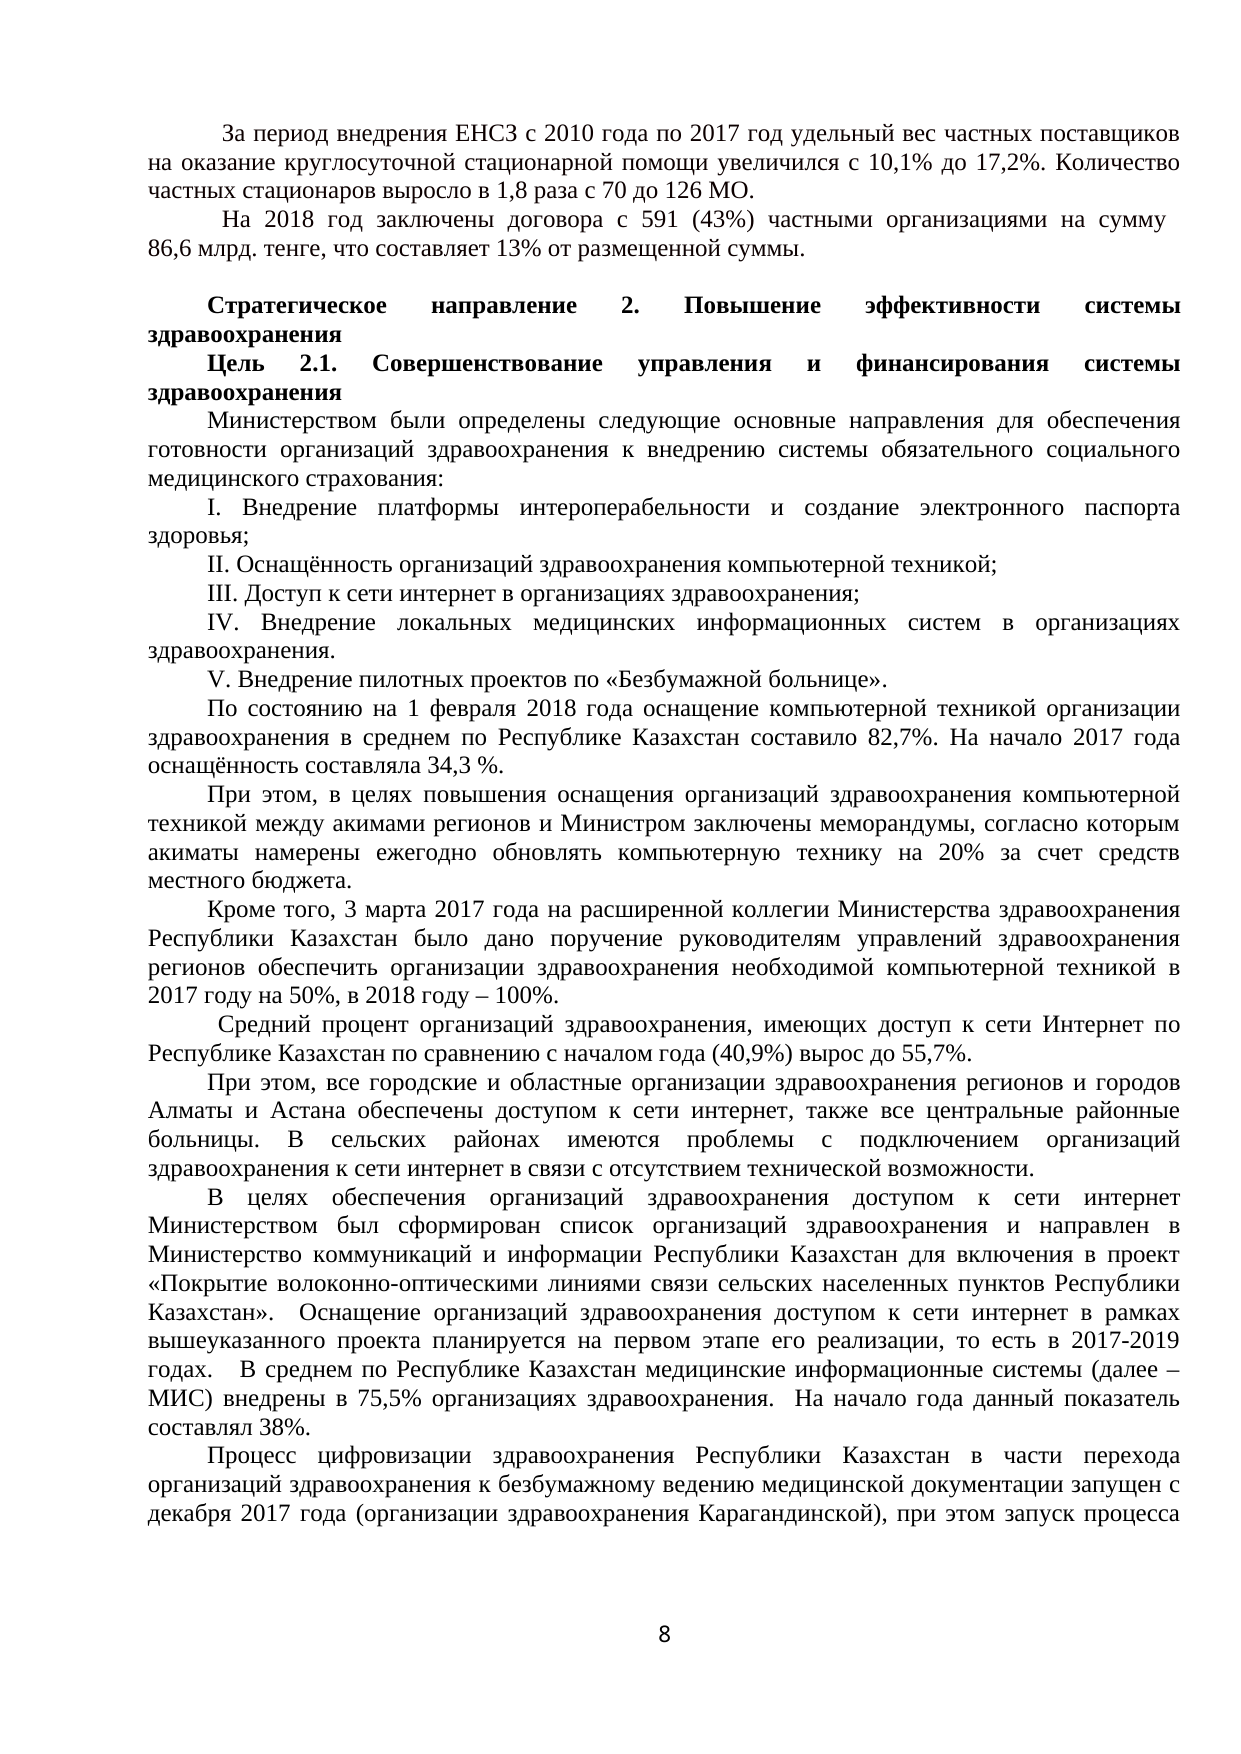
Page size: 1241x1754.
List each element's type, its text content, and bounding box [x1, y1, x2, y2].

text Стратегическое направление 2. Повышение эффективности системы здравоохранения [148, 291, 1181, 348]
text IV. Внедрение локальных медицинских информационных систем в организациях здравоохранения. [148, 607, 1181, 664]
text За период внедрения ЕНСЗ с 2010 года по 2017 год удельный вес частных поставщиков на оказание круглосуточной стационарной помощи увеличился с 10,1% до 17,2%. Количество частных стационаров выросло в 1,8 раза с 70 до 126 МО. [148, 118, 1181, 204]
text На 2018 год заключены договора с 591 (43%) частными организациями на сумму 86,6 млрд. тенге, что составляет 13% от размещенной суммы. [148, 204, 1181, 262]
text I. Внедрение платформы интероперабельности и создание электронного паспорта здоровья; [148, 492, 1181, 549]
text III. Доступ к сети интернет в организациях здравоохранения; [148, 578, 1181, 607]
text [148, 1441, 1181, 1591]
text При этом, в целях повышения оснащения организаций здравоохранения компьютерной техникой между акимами регионов и Министром заключены меморандумы, согласно которым акиматы намерены ежегодно обновлять компьютерную технику на 20% за счет средств местного бюджета. [148, 779, 1181, 894]
text При этом, все городские и областные организации здравоохранения регионов и городов Алматы и Астана обеспечены доступом к сети интернет, также все центральные районные больницы. В сельских районах имеются проблемы с подключением организаций здравоохранения к сети интернет в связи с отсутствием технической возможности. [148, 1067, 1181, 1182]
text Цель 2.1. Совершенствование управления и финансирования системы здравоохранения [148, 348, 1181, 406]
text Министерством были определены следующие основные направления для обеспечения готовности организаций здравоохранения к внедрению системы обязательного социального медицинского страхования: [148, 406, 1181, 492]
text Средний процент организаций здравоохранения, имеющих доступ к сети Интернет по Республике Казахстан по сравнению с началом года (40,9%) вырос до 55,7%. [148, 1009, 1181, 1067]
text В целях обеспечения организаций здравоохранения доступом к сети интернет Министерством был сформирован список организаций здравоохранения и направлен в Министерство коммуникаций и информации Республики Казахстан для включения в проект «Покрытие волоконно-оптическими линиями связи сельских населенных пунктов Республики Казахстан». Оснащение организаций здравоохранения доступом к сети интернет в рамках вышеуказанного проекта планируется на первом этапе его реализации, то есть в 2017-2019 годах. В среднем по Республике Казахстан медицинские информационные системы (далее – МИС) внедрены в 75,5% организациях здравоохранения. На начало года данный показатель составлял 38%. [148, 1182, 1181, 1441]
text По состоянию на 1 февраля 2018 года оснащение компьютерной техникой организации здравоохранения в среднем по Республике Казахстан составило 82,7%. На начало 2017 года оснащённость составляла 34,3 %. [148, 693, 1181, 779]
text V. Внедрение пилотных проектов по «Безбумажной больнице». [148, 664, 1181, 693]
text II. Оснащённость организаций здравоохранения компьютерной техникой; [148, 549, 1181, 578]
text Кроме того, 3 марта 2017 года на расширенной коллегии Министерства здравоохранения Республики Казахстан было дано поручение руководителям управлений здравоохранения регионов обеспечить организации здравоохранения необходимой компьютерной техникой в 2017 году на 50%, в 2018 году – 100%. [148, 894, 1181, 1009]
